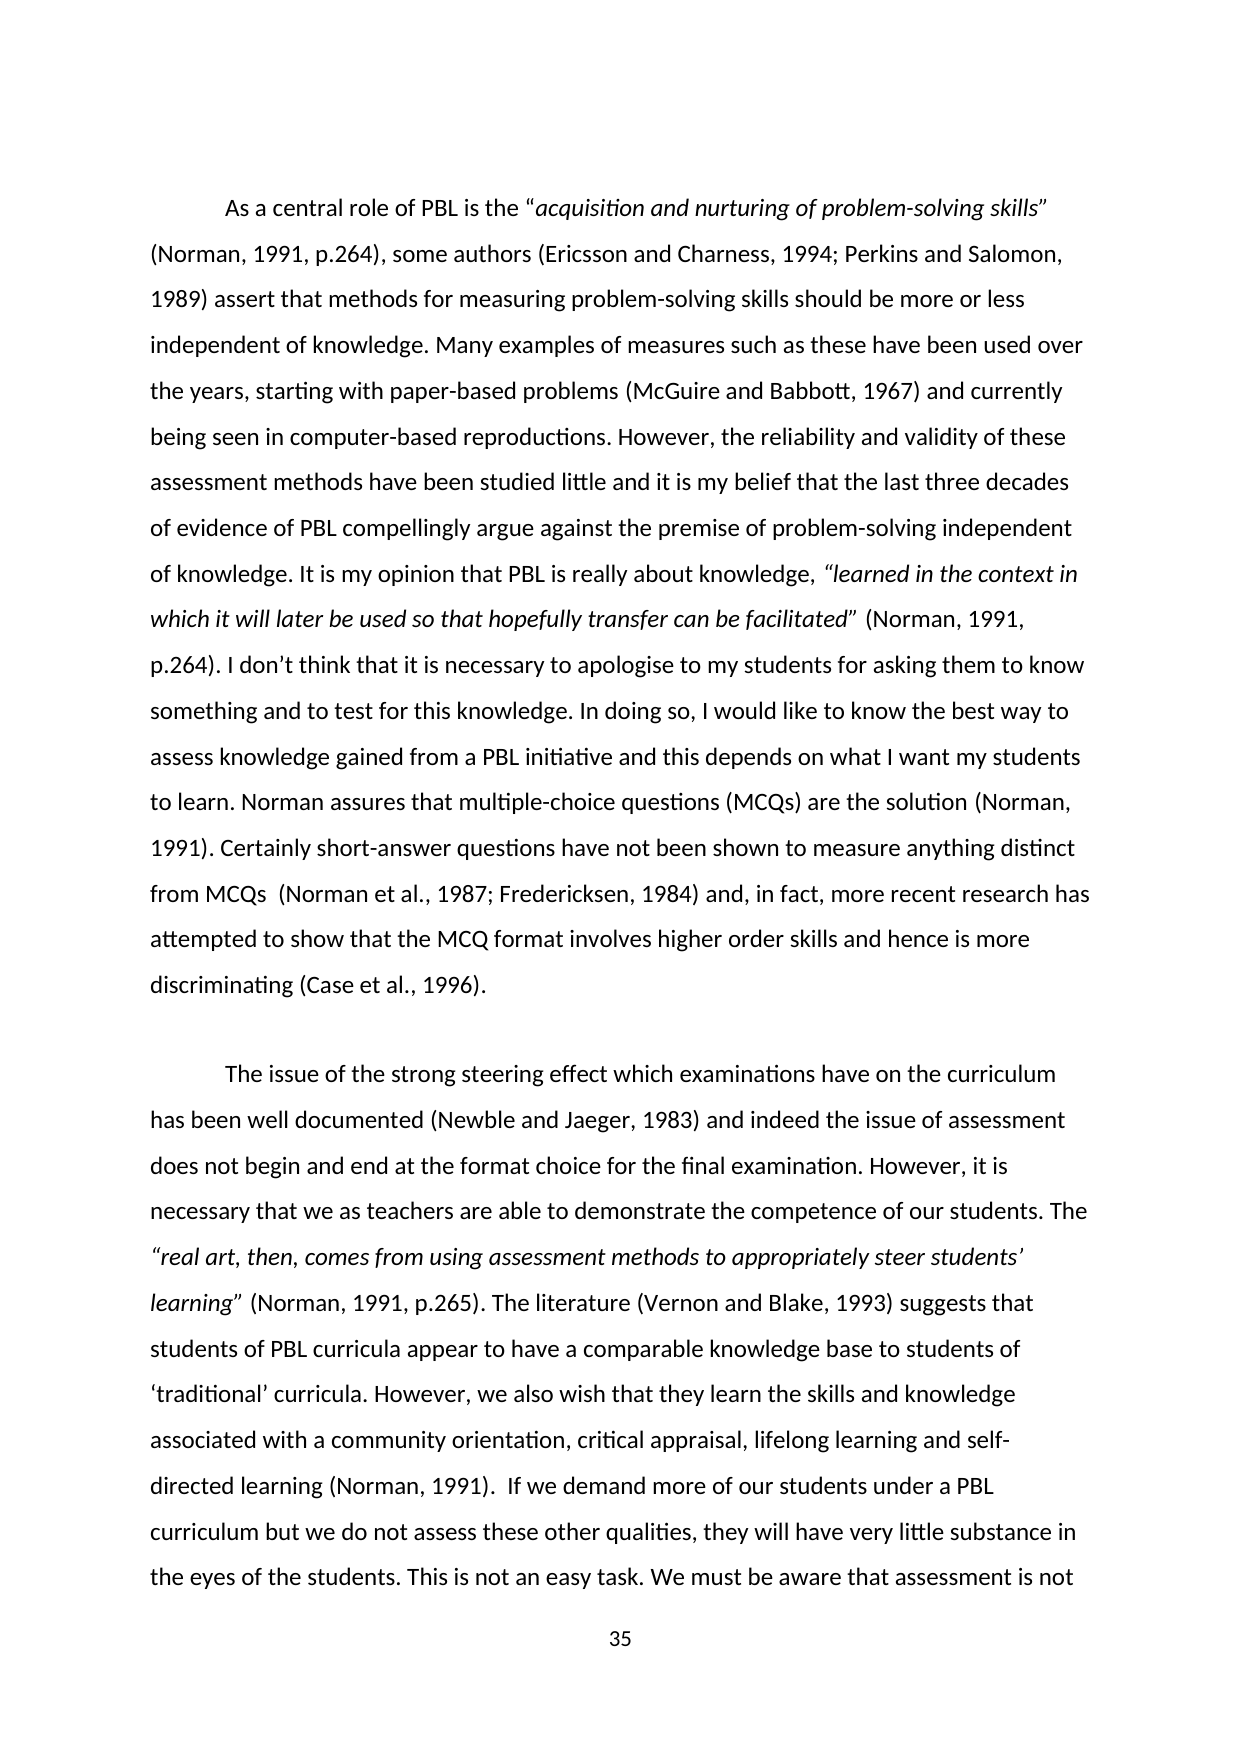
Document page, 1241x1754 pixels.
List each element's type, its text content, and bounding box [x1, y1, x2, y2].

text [150, 1058, 1090, 1592]
text As a central role of PBL is the “acquisition and nurturing of problem-solving skills” (Norman, 1991, p.264), some authors (Ericsson and Charness, 1994; Perkins and Salomon, 1989) assert that methods for measuring problem-solving skills should be more or less independent of knowledge. Many examples of measures such as these have been used over the years, starting with paper-based problems (McGuire and Babbott, 1967) and currently being seen in computer-based reproductions. However, the reliability and validity of these assessment methods have been studied little and it is my belief that the last three decades of evidence of PBL compellingly argue against the premise of problem-solving independent of knowledge. It is my opinion that PBL is really about knowledge, “learned in the context in which it will later be used so that hopefully transfer can be facilitated” (Norman, 1991, p.264). I don’t think that it is necessary to apologise to my students for asking them to know something and to test for this knowledge. In doing so, I would like to know the best way to assess knowledge gained from a PBL initiative and this depends on what I want my students to learn. Norman assures that multiple-choice questions (MCQs) are the solution (Norman, 1991). Certainly short-answer questions have not been shown to measure anything distinct from MCQs (Norman et al., 1987; Fredericksen, 1984) and, in fact, more recent research has attempted to show that the MCQ format involves higher order skills and hence is more discriminating (Case et al., 1996). [150, 192, 1090, 1000]
